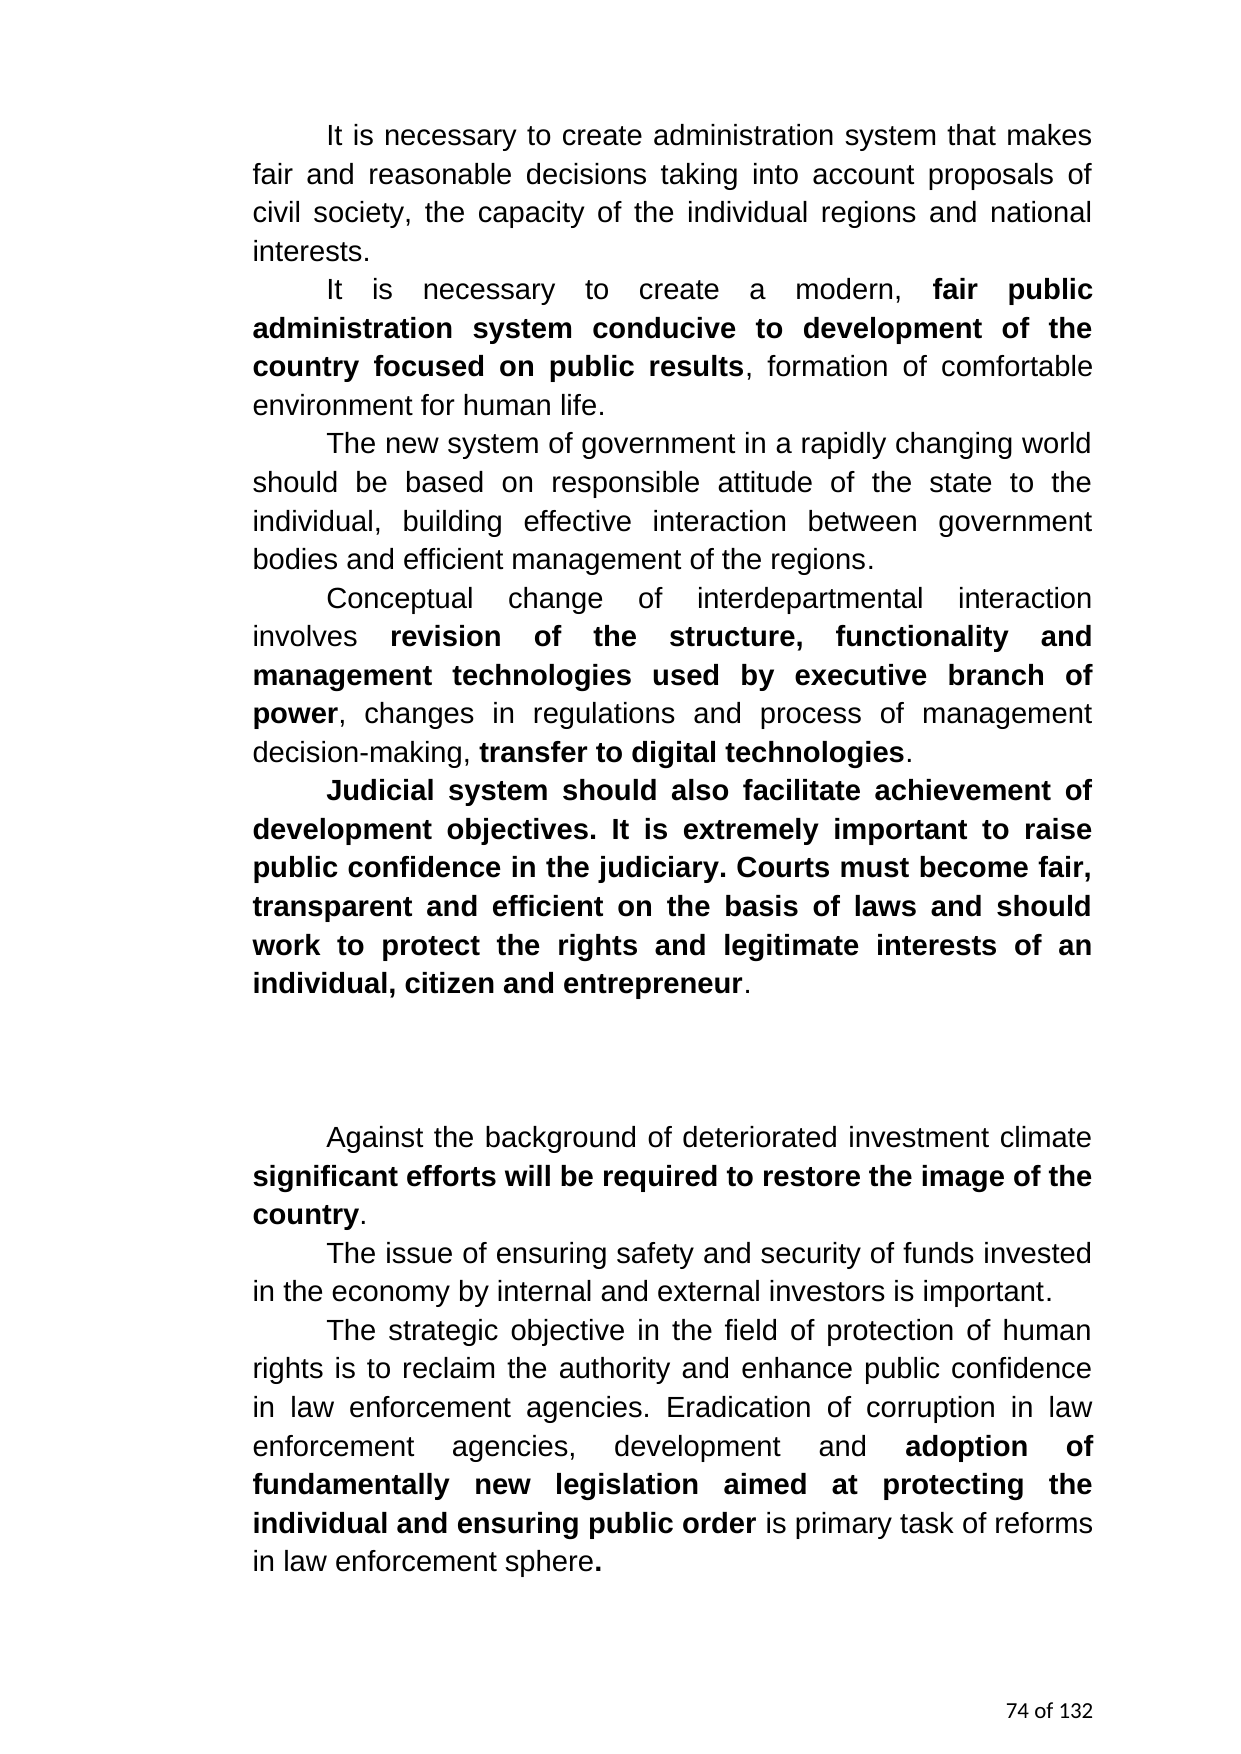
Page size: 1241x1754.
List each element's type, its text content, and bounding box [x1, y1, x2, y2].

text Against the background of deteriorated investment climate significant efforts will be required to restore the image of the country. [252, 1120, 1093, 1231]
text It is necessary to create a modern, fair public administration system conducive to development of the country focused on public results, formation of comfortable environment for human life. [252, 272, 1093, 421]
text The new system of government in a rapidly changing world should be based on responsible attitude of the state to the individual, building effective interaction between government bodies and efficient management of the regions. [252, 426, 1093, 576]
text Judicial system should also facilitate achievement of development objectives. It is extremely important to raise public confidence in the judiciary. Courts must become fair, transparent and efficient on the basis of laws and should work to protect the rights and legitimate interests of an individual, citizen and entrepreneur. [252, 773, 1093, 999]
text The strategic objective in the field of protection of human rights is to reclaim the authority and enhance public confidence in law enforcement agencies. Eradication of corruption in law enforcement agencies, development and adoption of fundamentally new legislation aimed at protecting the individual and ensuring public order is primary task of reforms in law enforcement sphere. [252, 1313, 1093, 1578]
text The issue of ensuring safety and security of funds invested in the economy by internal and external investors is important. [252, 1236, 1093, 1308]
text It is necessary to create administration system that makes fair and reasonable decisions taking into account proposals of civil society, the capacity of the individual regions and national interests. [252, 118, 1093, 267]
text Conceptual change of interdepartmental interaction involves revision of the structure, functionality and management technologies used by executive branch of power, changes in regulations and process of management decision-making, transfer to digital technologies. [252, 581, 1093, 768]
